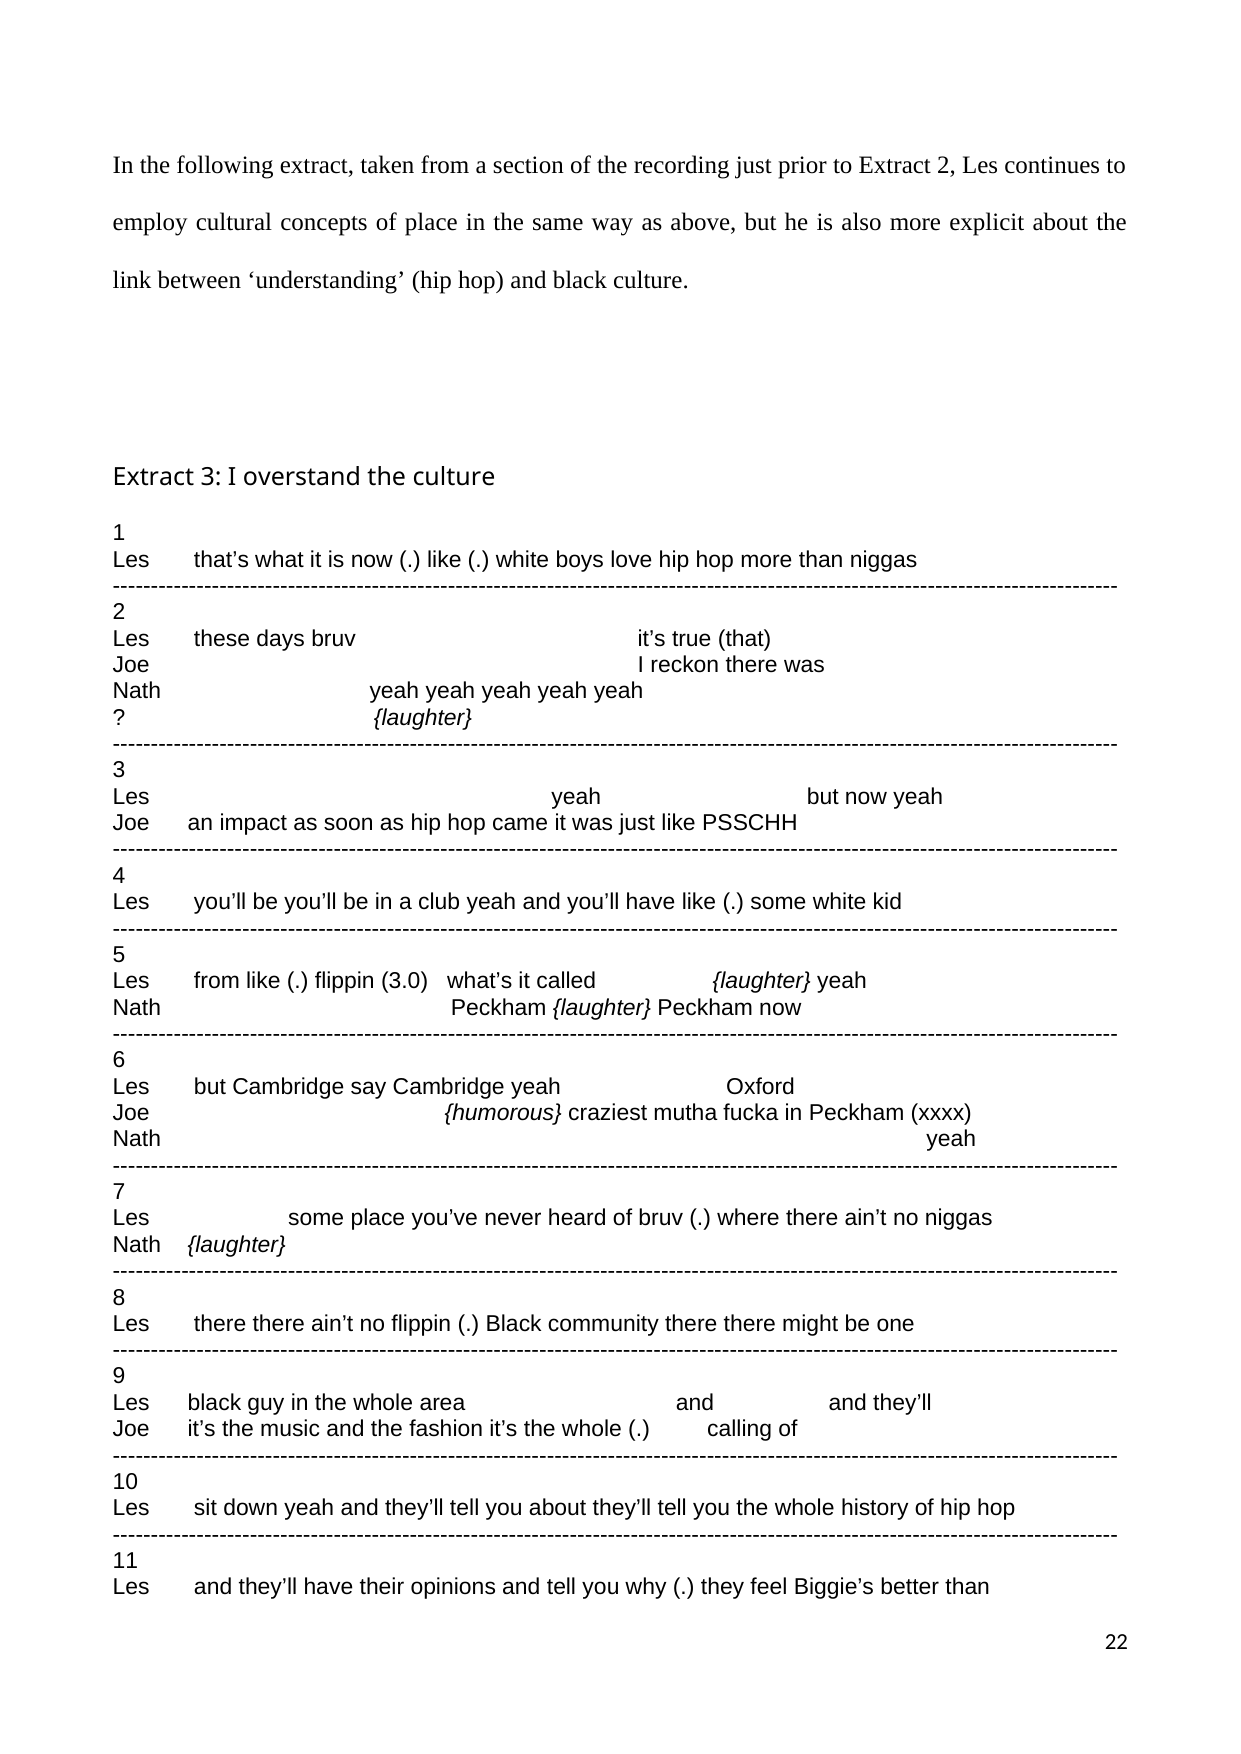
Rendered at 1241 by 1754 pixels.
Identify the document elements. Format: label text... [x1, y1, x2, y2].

text In the following extract, taken from a section of the recording just prior to Extract 2, Les continues to employ cultural concepts of place in the same way as above, but he is also more explicit about the link between ‘understanding’ (hip hop) and black culture. [112, 150, 1128, 294]
text Nath yeah [112, 1125, 1128, 1152]
text ------------------------------------------------------------------------------------------------------------------------------------ [112, 1257, 1128, 1283]
text Joe I reckon there was [112, 651, 1128, 677]
text 6 [112, 1046, 1128, 1073]
text 11 [112, 1547, 1128, 1573]
text Les you’ll be you’ll be in a club yeah and you’ll have like (.) some white kid [112, 888, 1128, 914]
text Les there there ain’t no flippin (.) Black community there there might be one [112, 1310, 1128, 1336]
text Les but Cambridge say Cambridge yeah Oxford [112, 1073, 1128, 1099]
text 3 [112, 756, 1128, 783]
text Nath yeah yeah yeah yeah yeah [112, 677, 1128, 704]
text ------------------------------------------------------------------------------------------------------------------------------------ [112, 1442, 1128, 1468]
text 7 [112, 1178, 1128, 1204]
text Les sit down yeah and they’ll tell you about they’ll tell you the whole history of hip hop [112, 1494, 1128, 1521]
text 2 [112, 598, 1128, 624]
text Joe it’s the music and the fashion it’s the whole (.) calling of [112, 1415, 1128, 1442]
text ------------------------------------------------------------------------------------------------------------------------------------ [112, 572, 1128, 598]
text 10 [112, 1468, 1128, 1494]
text Nath Peckham {laughter} Peckham now [112, 993, 1128, 1020]
text Joe {humorous} craziest mutha fucka in Peckham (xxxx) [112, 1099, 1128, 1125]
text Extract 3: I overstand the culture [112, 459, 1128, 493]
text Les these days bruv it’s true (that) [112, 624, 1128, 651]
text 1 [112, 519, 1128, 546]
text Les that’s what it is now (.) like (.) white boys love hip hop more than niggas [112, 546, 1128, 572]
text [112, 1521, 1128, 1547]
text Les and they’ll have their opinions and tell you why (.) they feel Biggie’s better than [112, 1573, 1128, 1600]
text 9 [112, 1362, 1128, 1389]
text 4 [112, 862, 1128, 888]
text ------------------------------------------------------------------------------------------------------------------------------------ [112, 1020, 1128, 1046]
text ? {laughter} [112, 704, 1128, 730]
text 8 [112, 1283, 1128, 1310]
text 5 [112, 941, 1128, 967]
text Les black guy in the whole area and and they’ll [112, 1389, 1128, 1415]
text ------------------------------------------------------------------------------------------------------------------------------------ [112, 730, 1128, 756]
text Joe an impact as soon as hip hop came it was just like PSSCHH [112, 809, 1128, 835]
text ------------------------------------------------------------------------------------------------------------------------------------ [112, 914, 1128, 941]
text Les from like (.) flippin (3.0) what’s it called {laughter} yeah [112, 967, 1128, 993]
text Les yeah but now yeah [112, 783, 1128, 809]
text ------------------------------------------------------------------------------------------------------------------------------------ [112, 1152, 1128, 1178]
text Nath {laughter} [112, 1231, 1128, 1257]
text Les some place you’ve never heard of bruv (.) where there ain’t no niggas [112, 1204, 1128, 1231]
text ------------------------------------------------------------------------------------------------------------------------------------ [112, 835, 1128, 862]
text ------------------------------------------------------------------------------------------------------------------------------------ [112, 1336, 1128, 1362]
